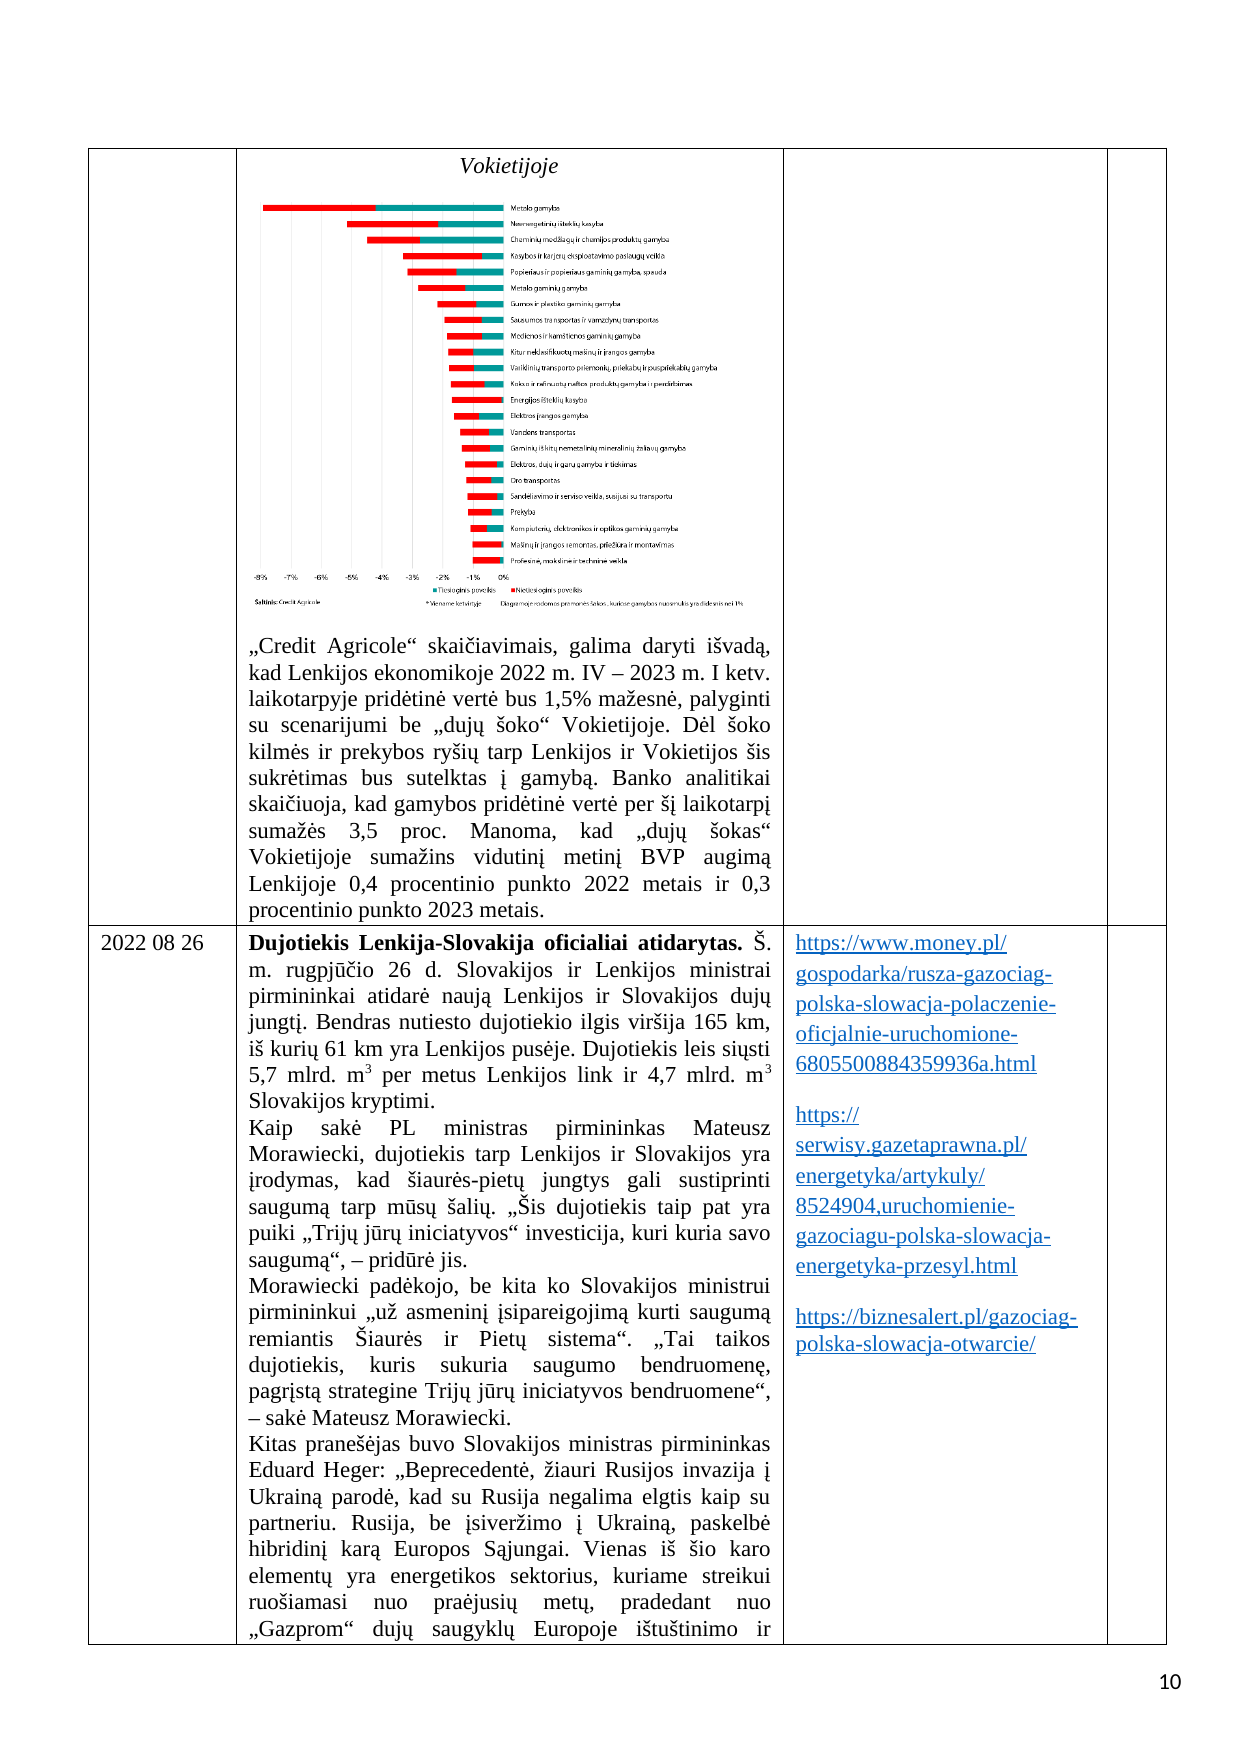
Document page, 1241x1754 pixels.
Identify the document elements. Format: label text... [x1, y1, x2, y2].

table_cell [89, 149, 236, 925]
table_cell [1108, 926, 1166, 1644]
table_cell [784, 149, 1107, 925]
picture [248, 202, 746, 608]
table_cell [1108, 149, 1166, 925]
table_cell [784, 926, 1107, 1644]
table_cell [237, 926, 783, 1644]
table_cell 2022 08 26 [89, 926, 236, 1644]
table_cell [237, 149, 783, 925]
